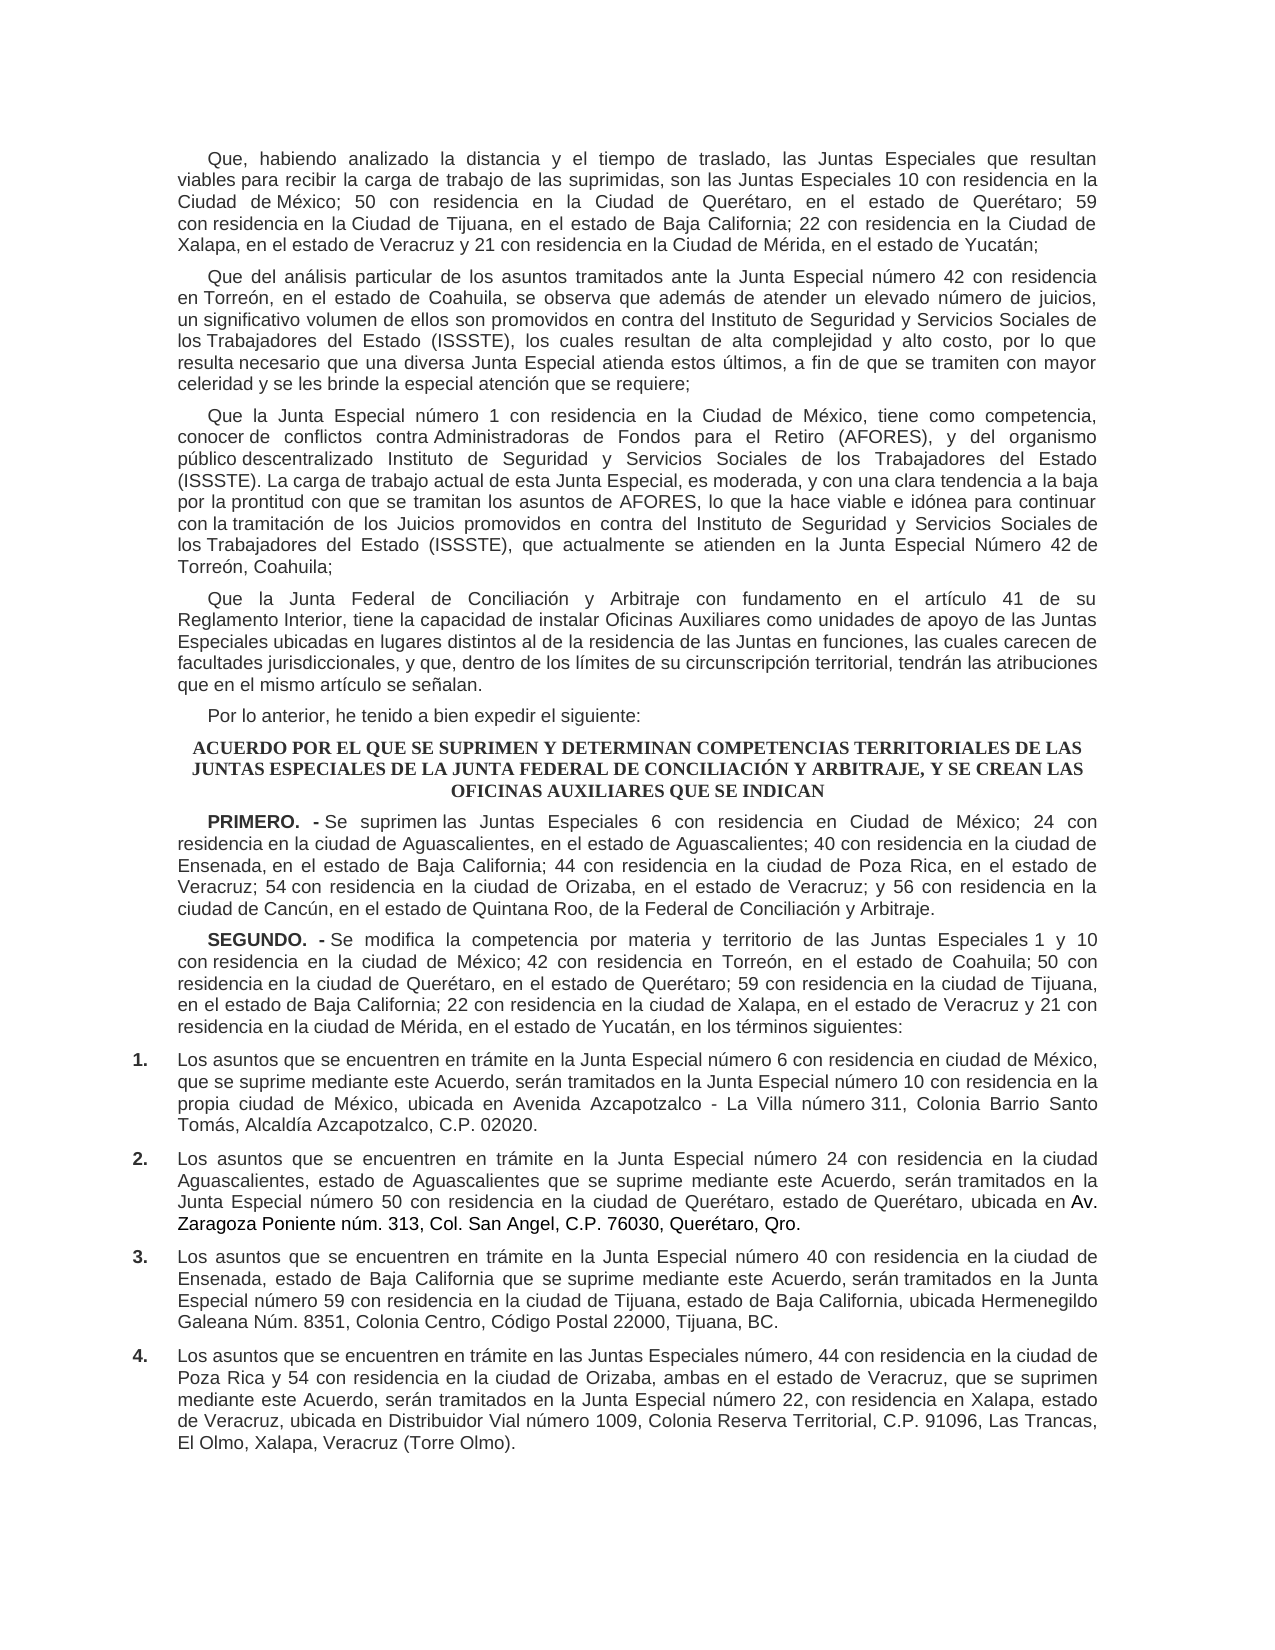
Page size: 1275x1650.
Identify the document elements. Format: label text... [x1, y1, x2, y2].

text SEGUNDO. - Se modifica la competencia por materia y territorio de las Juntas Especiales 1 y 10 con residencia en la ciudad de México; 42 con residencia en Torreón, en el estado de Coahuila; 50 con residencia en la ciudad de Querétaro, en el estado de Querétaro; 59 con residencia en la ciudad de Tijuana, en el estado de Baja California; 22 con residencia en la ciudad de Xalapa, en el estado de Veracruz y 21 con residencia en la ciudad de Mérida, en el estado de Yucatán, en los términos siguientes: [177, 929, 1098, 1037]
text Que la Junta Especial número 1 con residencia en la Ciudad de México, tiene como competencia, conocer de conflictos contra Administradoras de Fondos para el Retiro (AFORES), y del organismo público descentralizado Instituto de Seguridad y Servicios Sociales de los Trabajadores del Estado (ISSSTE). La carga de trabajo actual de esta Junta Especial, es moderada, y con una clara tendencia a la baja por la prontitud con que se tramitan los asuntos de AFORES, lo que la hace viable e idónea para continuar con la tramitación de los Juicios promovidos en contra del Instituto de Seguridad y Servicios Sociales de los Trabajadores del Estado (ISSSTE), que actualmente se atienden en la Junta Especial Número 42 de Torreón, Coahuila; [177, 405, 1098, 577]
text 2. Los asuntos que se encuentren en trámite en la Junta Especial número 24 con residencia en la ciudad Aguascalientes, estado de Aguascalientes que se suprime mediante este Acuerdo, serán tramitados en la Junta Especial número 50 con residencia en la ciudad de Querétaro, estado de Querétaro, ubicada en Av. Zaragoza Poniente núm. 313, Col. San Angel, C.P. 76030, Querétaro, Qro. [132, 1146, 1098, 1234]
text Por lo anterior, he tenido a bien expedir el siguiente: [177, 705, 1098, 727]
text 3. Los asuntos que se encuentren en trámite en la Junta Especial número 40 con residencia en la ciudad de Ensenada, estado de Baja California que se suprime mediante este Acuerdo, serán tramitados en la Junta Especial número 59 con residencia en la ciudad de Tijuana, estado de Baja California, ubicada Hermenegildo Galeana Núm. 8351, Colonia Centro, Código Postal 22000, Tijuana, BC. [132, 1244, 1098, 1333]
text Que, habiendo analizado la distancia y el tiempo de traslado, las Juntas Especiales que resultan viables para recibir la carga de trabajo de las suprimidas, son las Juntas Especiales 10 con residencia en la Ciudad de México; 50 con residencia en la Ciudad de Querétaro, en el estado de Querétaro; 59 con residencia en la Ciudad de Tijuana, en el estado de Baja California; 22 con residencia en la Ciudad de Xalapa, en el estado de Veracruz y 21 con residencia en la Ciudad de Mérida, en el estado de Yucatán; [177, 148, 1098, 255]
text Que del análisis particular de los asuntos tramitados ante la Junta Especial número 42 con residencia en Torreón, en el estado de Coahuila, se observa que además de atender un elevado número de juicios, un significativo volumen de ellos son promovidos en contra del Instituto de Seguridad y Servicios Sociales de los Trabajadores del Estado (ISSSTE), los cuales resultan de alta complejidad y alto costo, por lo que resulta necesario que una diversa Junta Especial atienda estos últimos, a fin de que se tramiten con mayor celeridad y se les brinde la especial atención que se requiere; [177, 265, 1098, 395]
text 4. Los asuntos que se encuentren en trámite en las Juntas Especiales número, 44 con residencia en la ciudad de Poza Rica y 54 con residencia en la ciudad de Orizaba, ambas en el estado de Veracruz, que se suprimen mediante este Acuerdo, serán tramitados en la Junta Especial número 22, con residencia en Xalapa, estado de Veracruz, ubicada en Distribuidor Vial número 1009, Colonia Reserva Territorial, C.P. 91096, Las Trancas, El Olmo, Xalapa, Veracruz (Torre Olmo). [132, 1343, 1098, 1453]
text PRIMERO. - Se suprimen las Juntas Especiales 6 con residencia en Ciudad de México; 24 con residencia en la ciudad de Aguascalientes, en el estado de Aguascalientes; 40 con residencia en la ciudad de Ensenada, en el estado de Baja California; 44 con residencia en la ciudad de Poza Rica, en el estado de Veracruz; 54 con residencia en la ciudad de Orizaba, en el estado de Veracruz; y 56 con residencia en la ciudad de Cancún, en el estado de Quintana Roo, de la Federal de Conciliación y Arbitraje. [177, 811, 1098, 919]
text 1. Los asuntos que se encuentren en trámite en la Junta Especial número 6 con residencia en ciudad de México, que se suprime mediante este Acuerdo, serán tramitados en la Junta Especial número 10 con residencia en la propia ciudad de México, ubicada en Avenida Azcapotzalco - La Villa número 311, Colonia Barrio Santo Tomás, Alcaldía Azcapotzalco, C.P. 02020. [132, 1047, 1098, 1136]
text ACUERDO POR EL QUE SE SUPRIMEN Y DETERMINAN COMPETENCIAS TERRITORIALES DE LAS JUNTAS ESPECIALES DE LA JUNTA FEDERAL DE CONCILIACIÓN Y ARBITRAJE, Y SE CREAN LAS OFICINAS AUXILIARES QUE SE INDICAN [177, 737, 1098, 801]
text Que la Junta Federal de Conciliación y Arbitraje con fundamento en el artículo 41 de su Reglamento Interior, tiene la capacidad de instalar Oficinas Auxiliares como unidades de apoyo de las Juntas Especiales ubicadas en lugares distintos al de la residencia de las Juntas en funciones, las cuales carecen de facultades jurisdiccionales, y que, dentro de los límites de su circunscripción territorial, tendrán las atribuciones que en el mismo artículo se señalan. [177, 587, 1098, 695]
